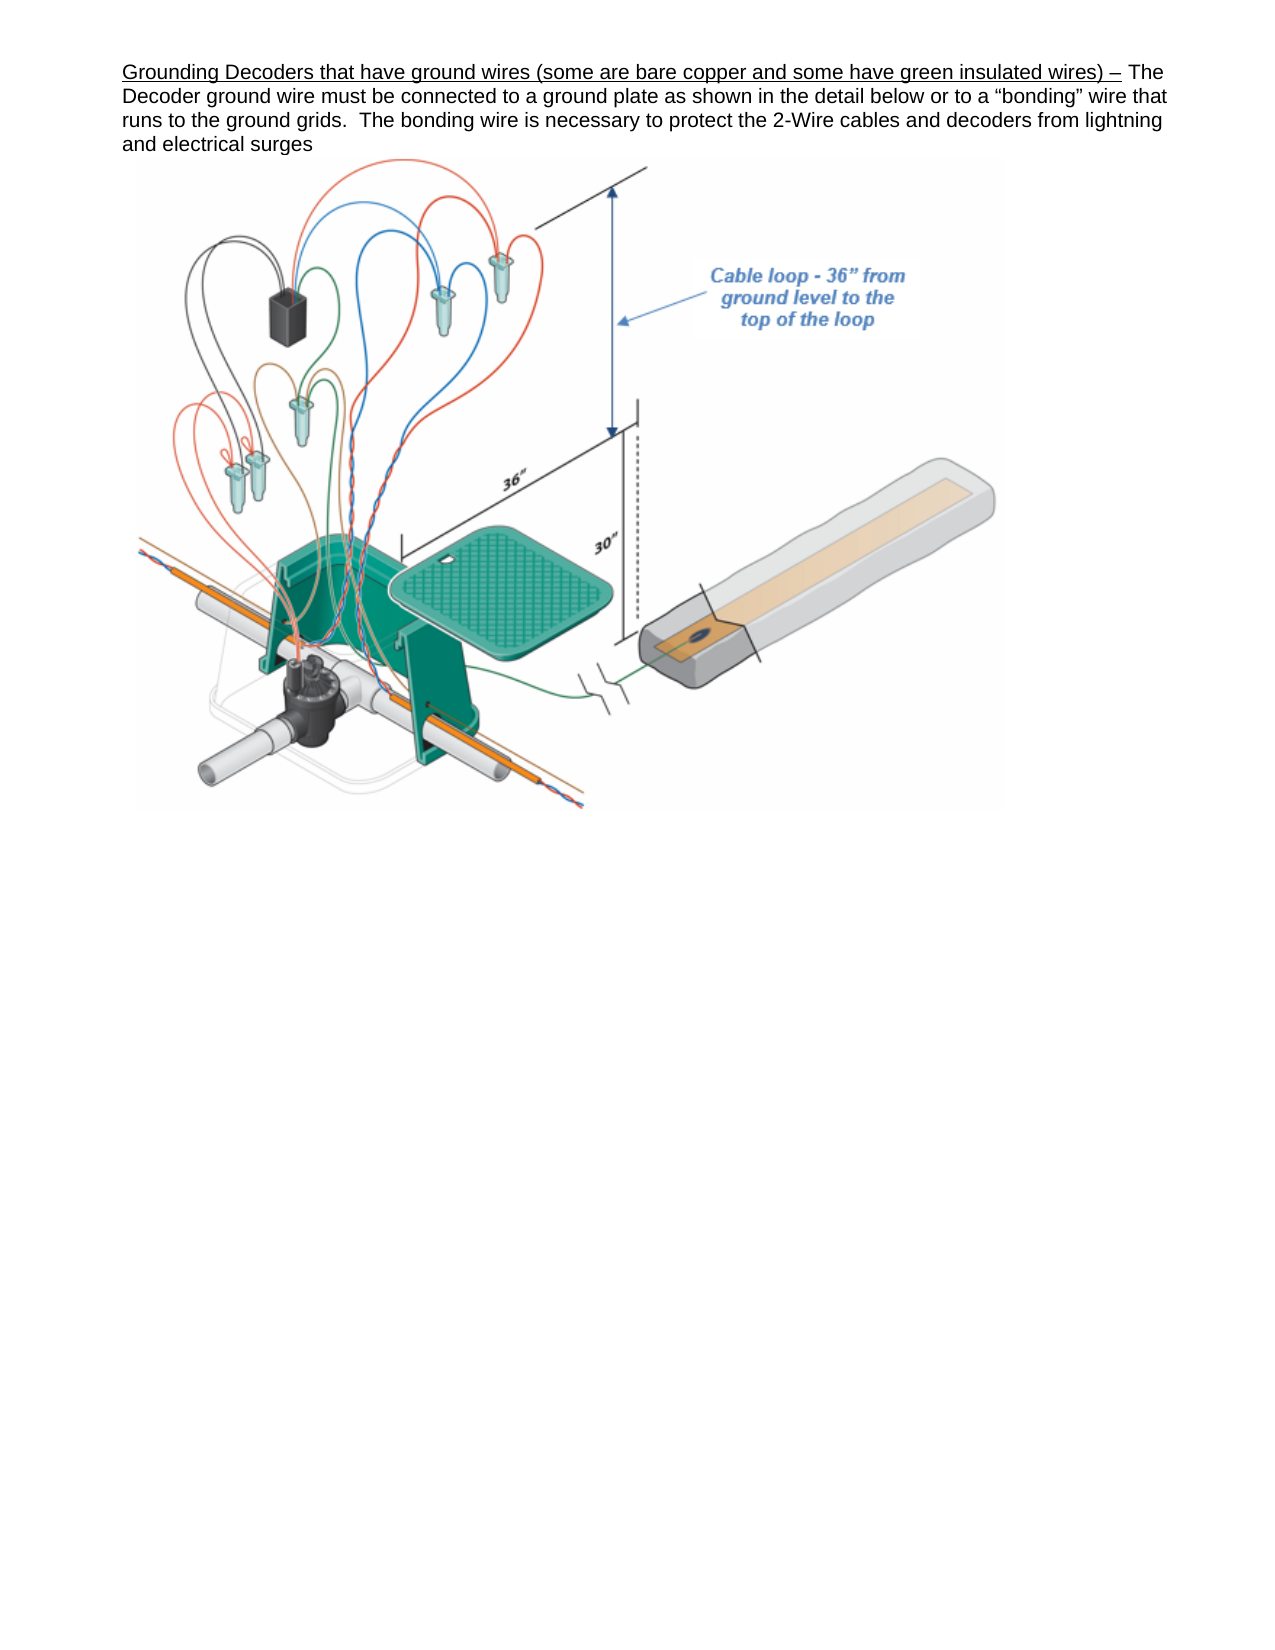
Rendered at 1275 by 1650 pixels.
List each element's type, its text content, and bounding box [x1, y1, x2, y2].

picture [121, 155, 1004, 812]
text Grounding Decoders that have ground wires (some are bare copper and some have green insulated wires) – The Decoder ground wire must be connected to a ground plate as shown in the detail below or to a “bonding” wire that runs to the ground grids. The bonding wire is necessary to protect the 2-Wire cables and decoders from lightning and electrical surges [122, 60, 1170, 156]
